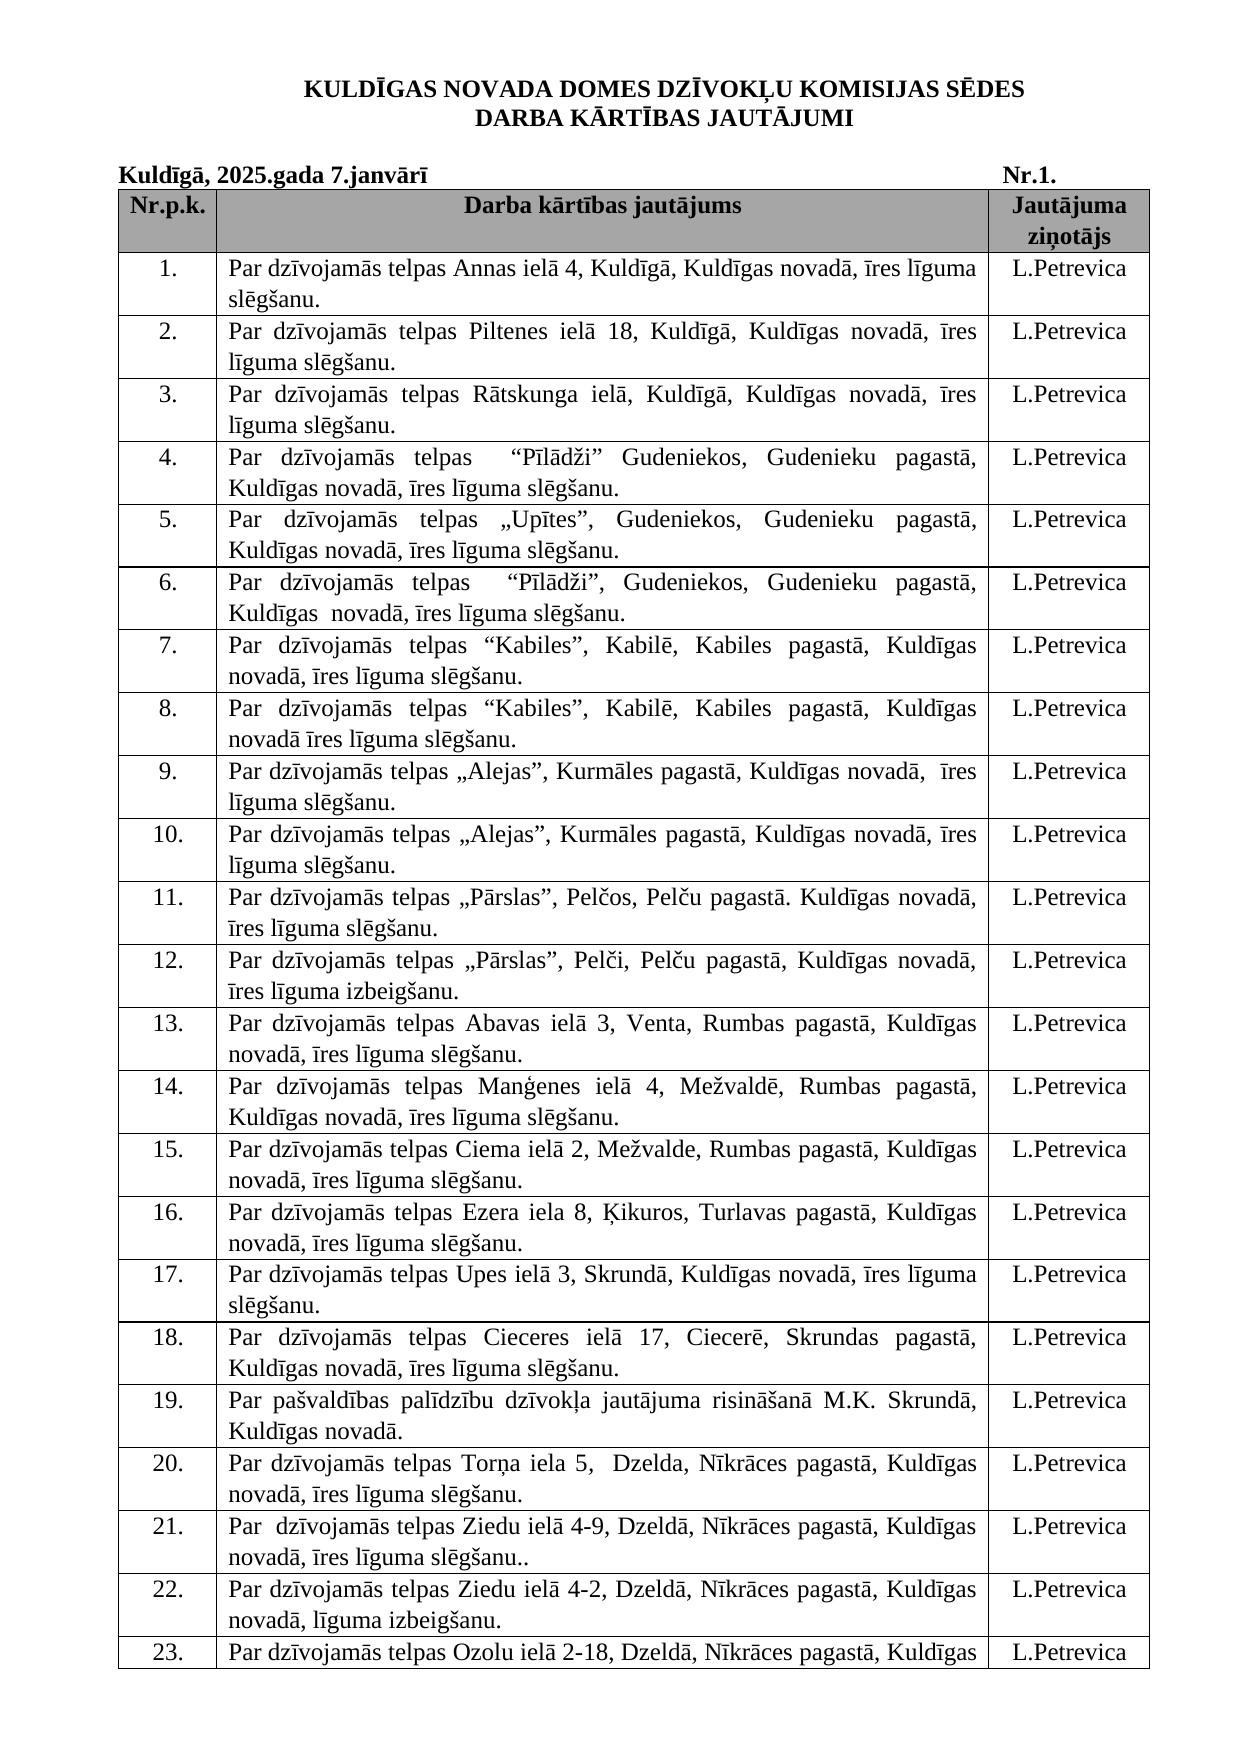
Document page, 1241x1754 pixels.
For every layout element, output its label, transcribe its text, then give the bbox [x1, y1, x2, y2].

table_cell Par dzīvojamās telpas „Upītes”, Gudeniekos, Gudenieku pagastā, Kuldīgas novadā, īres līguma slēgšanu. [217, 505, 988, 566]
text Kuldīgā, 2025.gada 7.janvārī Nr.1. [118, 160, 1152, 189]
table_cell 1. [119, 253, 216, 315]
table_cell L.Petrevica [989, 1511, 1149, 1573]
table_cell 8. [119, 693, 216, 755]
table_cell 21. [119, 1511, 216, 1573]
table_cell Par dzīvojamās telpas Ziedu ielā 4-9, Dzeldā, Nīkrāces pagastā, Kuldīgas novadā, īres līguma slēgšanu.. [217, 1511, 988, 1573]
table_cell 10. [119, 819, 216, 881]
table_cell Par dzīvojamās telpas Torņa iela 5, Dzelda, Nīkrāces pagastā, Kuldīgas novadā, īres līguma slēgšanu. [217, 1448, 988, 1510]
table_cell 23. [119, 1637, 216, 1668]
table_header Jautājuma ziņotājs [989, 190, 1149, 252]
text DARBA KĀRTĪBAS JAUTĀJUMI [177, 103, 1152, 131]
table_cell L.Petrevica [989, 1637, 1149, 1668]
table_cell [217, 1637, 988, 1668]
table_cell 18. [119, 1323, 216, 1384]
table_cell L.Petrevica [989, 630, 1149, 692]
table_cell Par dzīvojamās telpas Rātskunga ielā, Kuldīgā, Kuldīgas novadā, īres līguma slēgšanu. [217, 379, 988, 441]
table_cell L.Petrevica [989, 505, 1149, 566]
table_cell L.Petrevica [989, 1008, 1149, 1070]
table_cell Par dzīvojamās telpas Annas ielā 4, Kuldīgā, Kuldīgas novadā, īres līguma slēgšanu. [217, 253, 988, 315]
table_cell L.Petrevica [989, 1134, 1149, 1196]
table_cell Par dzīvojamās telpas Ciema ielā 2, Mežvalde, Rumbas pagastā, Kuldīgas novadā, īres līguma slēgšanu. [217, 1134, 988, 1196]
table_cell L.Petrevica [989, 1448, 1149, 1510]
table_cell 7. [119, 630, 216, 692]
table_cell 3. [119, 379, 216, 441]
table_cell Par dzīvojamās telpas “Pīlādži” Gudeniekos, Gudenieku pagastā, Kuldīgas novadā, īres līguma slēgšanu. [217, 442, 988, 503]
table_cell 12. [119, 945, 216, 1007]
table_cell 15. [119, 1134, 216, 1196]
table_cell Par dzīvojamās telpas „Alejas”, Kurmāles pagastā, Kuldīgas novadā, īres līguma slēgšanu. [217, 756, 988, 818]
table_cell 4. [119, 442, 216, 503]
table_cell Par dzīvojamās telpas Piltenes ielā 18, Kuldīgā, Kuldīgas novadā, īres līguma slēgšanu. [217, 316, 988, 378]
table_cell 11. [119, 882, 216, 944]
table_cell L.Petrevica [989, 379, 1149, 441]
table_cell L.Petrevica [989, 819, 1149, 881]
table_cell Par pašvaldības palīdzību dzīvokļa jautājuma risināšanā M.K. Skrundā, Kuldīgas novadā. [217, 1385, 988, 1447]
table_cell L.Petrevica [989, 945, 1149, 1007]
table_cell L.Petrevica [989, 316, 1149, 378]
table_cell 13. [119, 1008, 216, 1070]
table_cell L.Petrevica [989, 1385, 1149, 1447]
table_cell 5. [119, 505, 216, 566]
table_cell L.Petrevica [989, 442, 1149, 503]
table_cell 17. [119, 1260, 216, 1321]
table_cell Par dzīvojamās telpas Ezera iela 8, Ķikuros, Turlavas pagastā, Kuldīgas novadā, īres līguma slēgšanu. [217, 1197, 988, 1258]
table_cell L.Petrevica [989, 253, 1149, 315]
table_cell Par dzīvojamās telpas Abavas ielā 3, Venta, Rumbas pagastā, Kuldīgas novadā, īres līguma slēgšanu. [217, 1008, 988, 1070]
table_cell 6. [119, 568, 216, 629]
table_cell Par dzīvojamās telpas „Pārslas”, Pelčos, Pelču pagastā. Kuldīgas novadā, īres līguma slēgšanu. [217, 882, 988, 944]
table_cell Par dzīvojamās telpas Manģenes ielā 4, Mežvaldē, Rumbas pagastā, Kuldīgas novadā, īres līguma slēgšanu. [217, 1071, 988, 1133]
table_cell 19. [119, 1385, 216, 1447]
table_header Nr.p.k. [119, 190, 216, 252]
table_cell 16. [119, 1197, 216, 1258]
table_cell L.Petrevica [989, 1574, 1149, 1636]
table_cell L.Petrevica [989, 882, 1149, 944]
table_cell L.Petrevica [989, 568, 1149, 629]
table_cell 9. [119, 756, 216, 818]
table_cell L.Petrevica [989, 1260, 1149, 1321]
table_cell 14. [119, 1071, 216, 1133]
table_cell L.Petrevica [989, 693, 1149, 755]
table_cell Par dzīvojamās telpas Cieceres ielā 17, Ciecerē, Skrundas pagastā, Kuldīgas novadā, īres līguma slēgšanu. [217, 1323, 988, 1384]
table_cell Par dzīvojamās telpas „Pārslas”, Pelči, Pelču pagastā, Kuldīgas novadā, īres līguma izbeigšanu. [217, 945, 988, 1007]
table_cell L.Petrevica [989, 1323, 1149, 1384]
text KULDĪGAS NOVADA DOMES DZĪVOKĻU KOMISIJAS SĒDES [177, 74, 1152, 103]
table_cell 20. [119, 1448, 216, 1510]
table_cell Par dzīvojamās telpas “Kabiles”, Kabilē, Kabiles pagastā, Kuldīgas novadā, īres līguma slēgšanu. [217, 630, 988, 692]
table_cell L.Petrevica [989, 756, 1149, 818]
table_cell Par dzīvojamās telpas “Pīlādži”, Gudeniekos, Gudenieku pagastā, Kuldīgas novadā, īres līguma slēgšanu. [217, 568, 988, 629]
table_cell Par dzīvojamās telpas “Kabiles”, Kabilē, Kabiles pagastā, Kuldīgas novadā īres līguma slēgšanu. [217, 693, 988, 755]
table_header Darba kārtības jautājums [217, 190, 988, 252]
table_cell 22. [119, 1574, 216, 1636]
table_cell L.Petrevica [989, 1197, 1149, 1258]
table_cell Par dzīvojamās telpas Upes ielā 3, Skrundā, Kuldīgas novadā, īres līguma slēgšanu. [217, 1260, 988, 1321]
table_cell Par dzīvojamās telpas „Alejas”, Kurmāles pagastā, Kuldīgas novadā, īres līguma slēgšanu. [217, 819, 988, 881]
table_cell L.Petrevica [989, 1071, 1149, 1133]
table_cell Par dzīvojamās telpas Ziedu ielā 4-2, Dzeldā, Nīkrāces pagastā, Kuldīgas novadā, līguma izbeigšanu. [217, 1574, 988, 1636]
table_cell 2. [119, 316, 216, 378]
